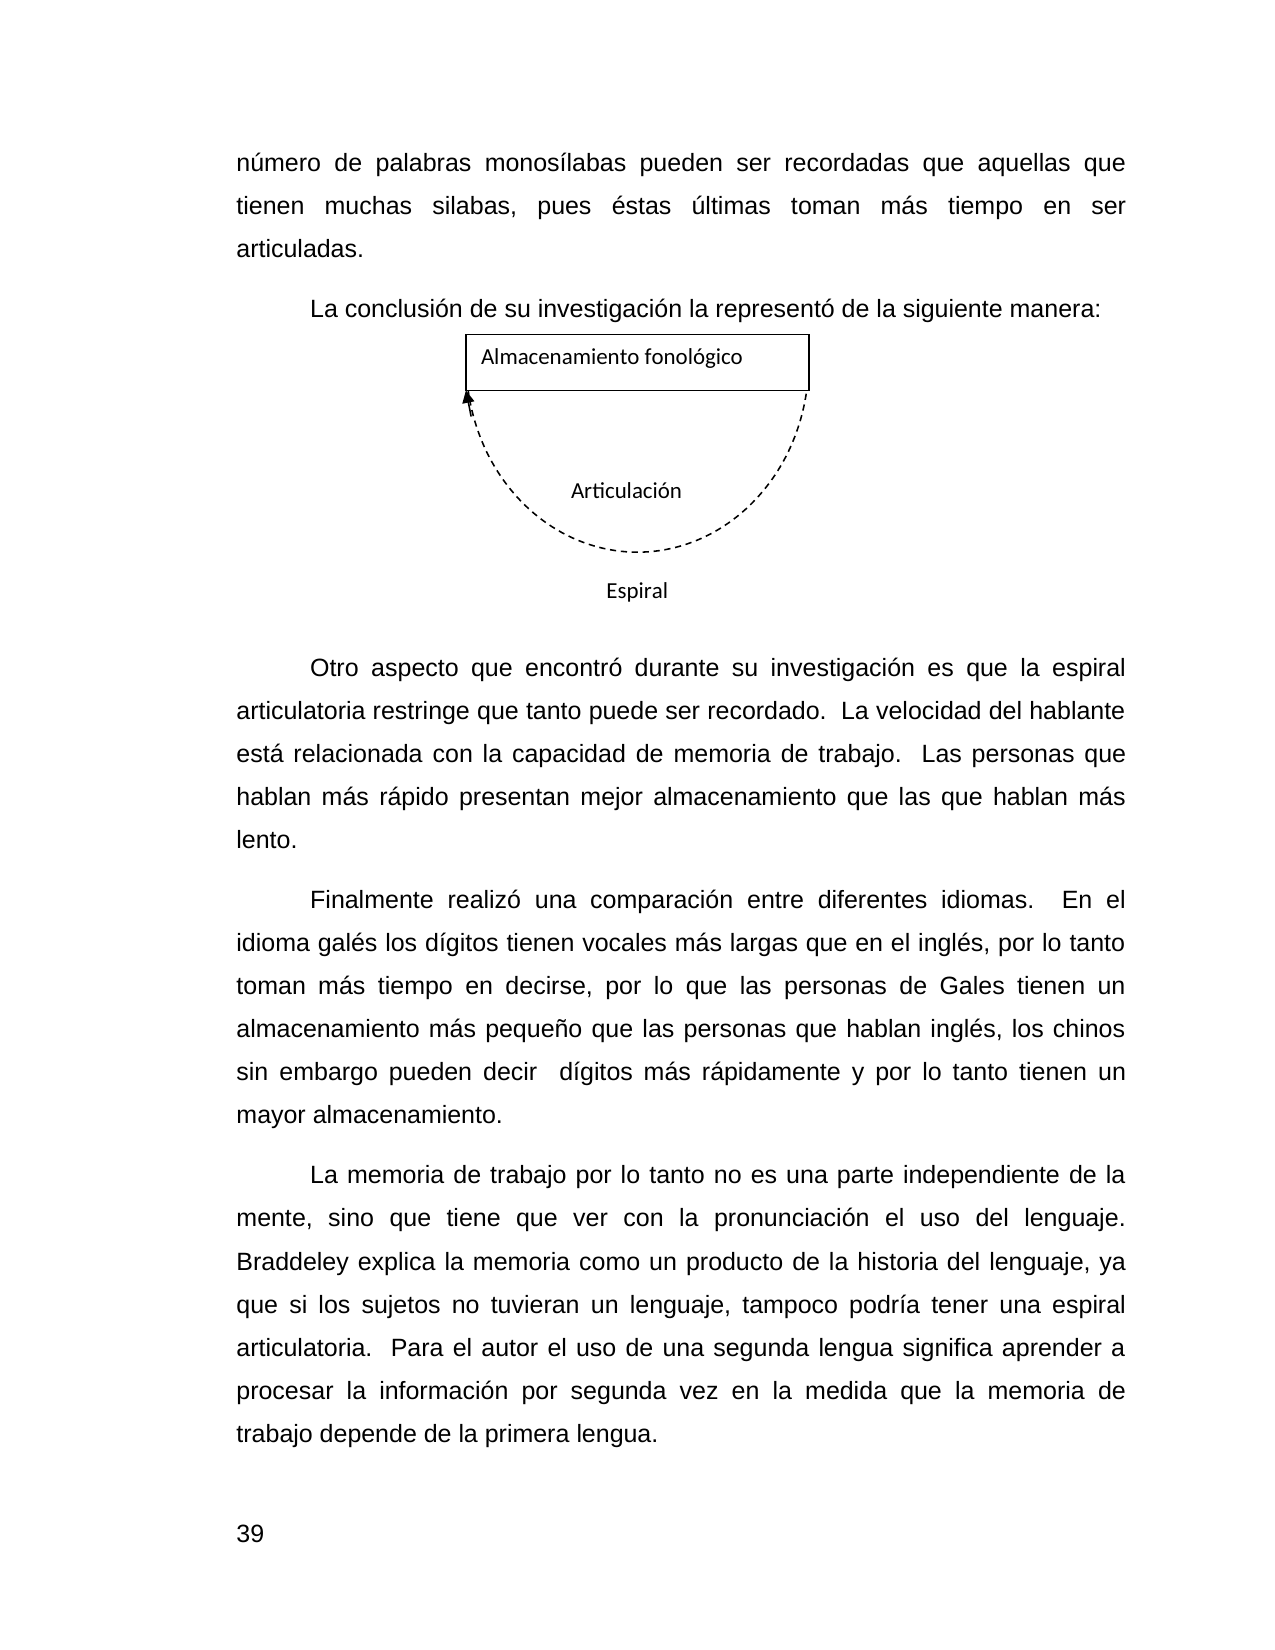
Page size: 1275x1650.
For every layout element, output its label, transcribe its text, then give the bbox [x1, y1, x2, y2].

text Otro aspecto que encontró durante su investigación es que la espiral articulatoria restringe que tanto puede ser recordado. La velocidad del hablante está relacionada con la capacidad de memoria de trabajo. Las personas que hablan más rápido presentan mejor almacenamiento que las que hablan más lento. [236, 652, 1127, 854]
text La conclusión de su investigación la representó de la siguiente manera: [236, 294, 1127, 322]
text La memoria de trabajo por lo tanto no es una parte independiente de la mente, sino que tiene que ver con la pronunciación el uso del lenguaje. Braddeley explica la memoria como un producto de la historia del lenguaje, ya que si los sujetos no tuvieran un lenguaje, tampoco podría tener una espiral articulatoria. Para el autor el uso de una segunda lengua significa aprender a procesar la información por segunda vez en la medida que la memoria de trabajo depende de la primera lengua. [236, 1160, 1127, 1448]
text Finalmente realizó una comparación entre diferentes idiomas. En el idioma galés los dígitos tienen vocales más largas que en el inglés, por lo tanto toman más tiempo en decirse, por lo que las personas de Gales tienen un almacenamiento más pequeño que las personas que hablan inglés, los chinos sin embargo pueden decir dígitos más rápidamente y por lo tanto tienen un mayor almacenamiento. [236, 885, 1127, 1129]
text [236, 148, 1127, 263]
